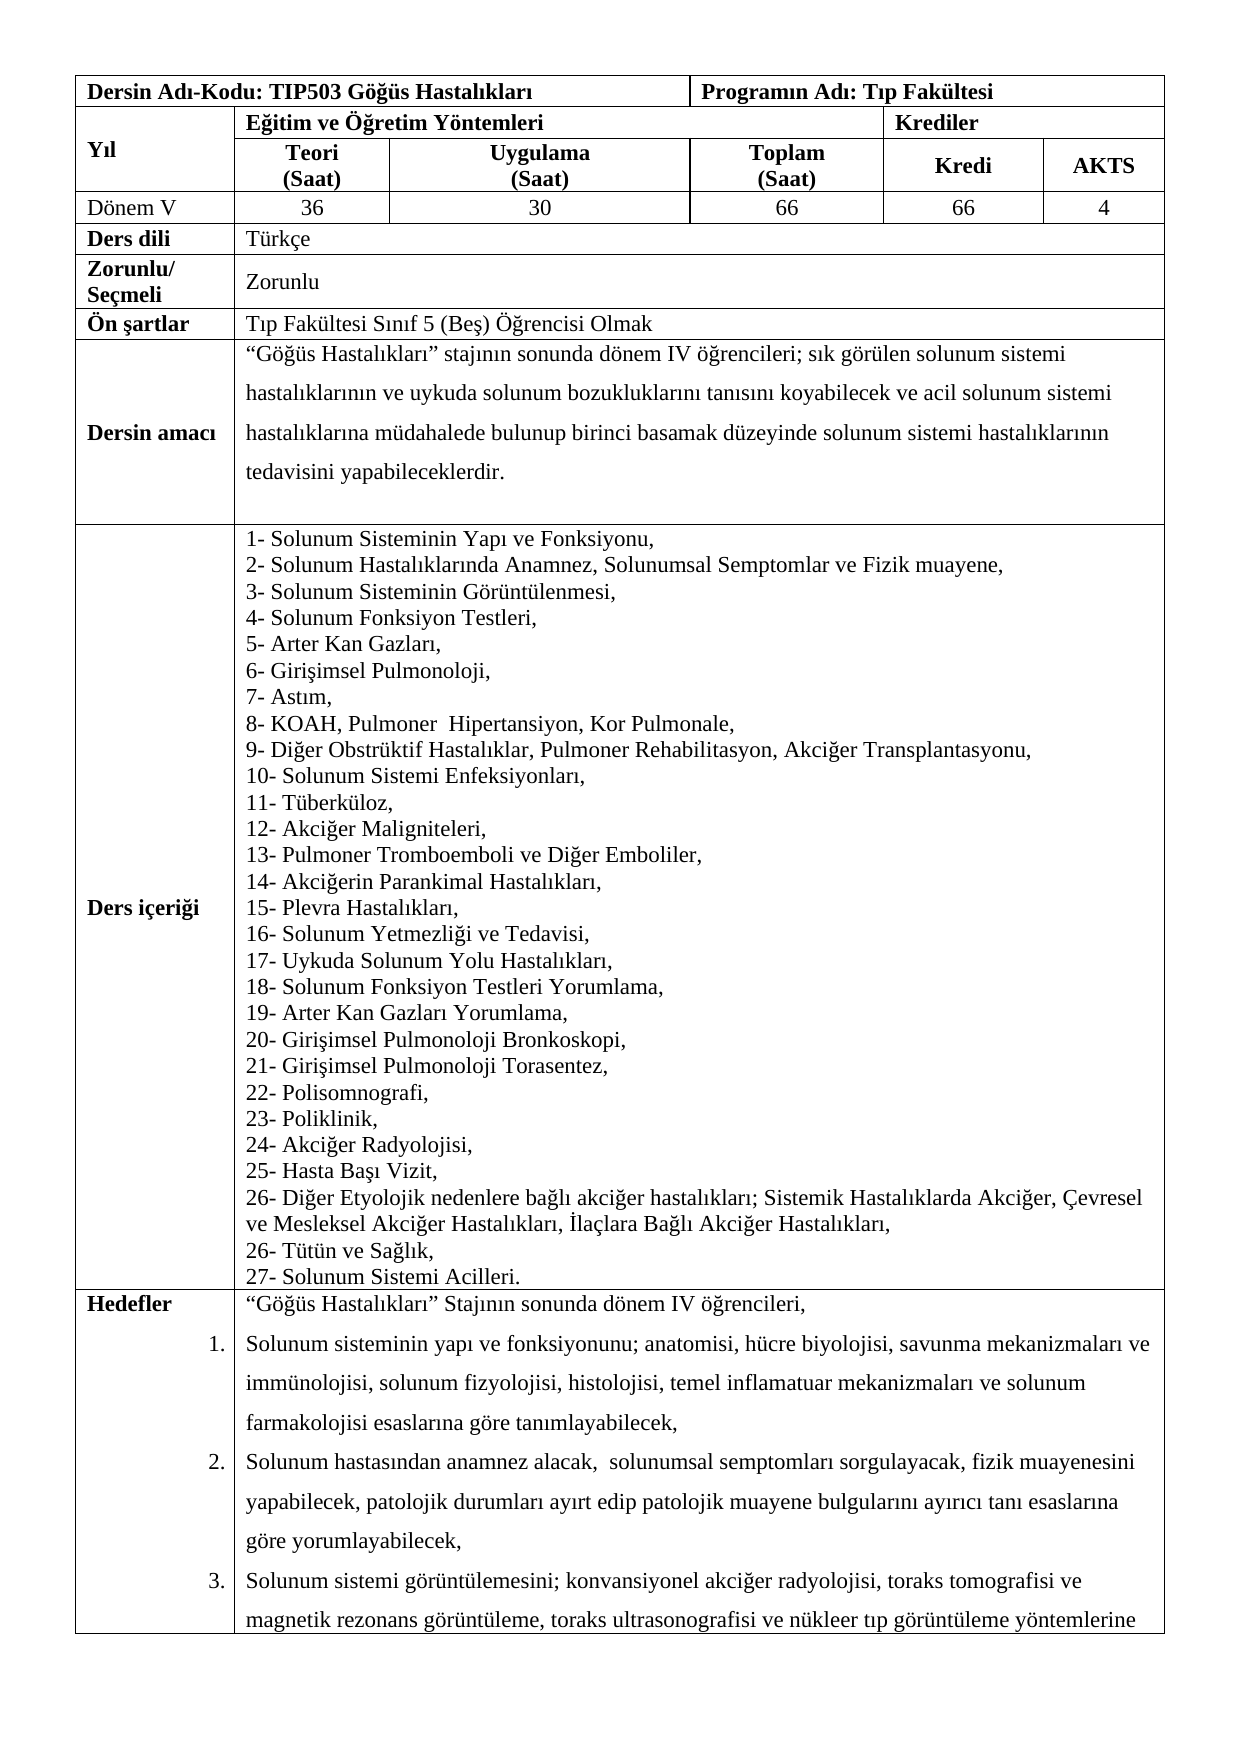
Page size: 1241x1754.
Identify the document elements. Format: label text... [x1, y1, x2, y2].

table_cell “Göğüs Hastalıkları” stajının sonunda dönem IV öğrencileri; sık görülen solunum sistemi hastalıklarının ve uykuda solunum bozukluklarını tanısını koyabilecek ve acil solunum sistemi hastalıklarına müdahalede bulunup birinci basamak düzeyinde solunum sistemi hastalıklarının tedavisini yapabileceklerdir. [235, 340, 1164, 524]
table_cell Dönem V [76, 192, 234, 222]
table_cell Zorunlu [235, 255, 1164, 307]
table_cell Ders dili [76, 224, 234, 254]
table_cell Uygulama (Saat) [390, 139, 689, 191]
table_cell Yıl [76, 107, 234, 191]
table_header Dersin Adı-Kodu: TIP503 Göğüs Hastalıkları [76, 76, 689, 106]
table_cell Zorunlu/ Seçmeli [76, 255, 234, 307]
table_cell Hedefler [76, 1290, 234, 1633]
table_cell AKTS [1044, 139, 1164, 191]
table_cell Kredi [884, 139, 1043, 191]
table_cell Türkçe [235, 224, 1164, 254]
table_cell Ön şartlar [76, 309, 234, 339]
table_cell Dersin amacı [76, 340, 234, 524]
table_cell 4 [1044, 192, 1164, 222]
table_cell Ders içeriği [76, 525, 234, 1289]
table_cell Eğitim ve Öğretim Yöntemleri [235, 107, 883, 137]
table_cell Krediler [884, 107, 1164, 137]
table_cell Toplam (Saat) [691, 139, 883, 191]
table_cell 66 [884, 192, 1043, 222]
table_cell 36 [235, 192, 389, 222]
table_cell 30 [390, 192, 689, 222]
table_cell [235, 1290, 1164, 1633]
table_cell 1- Solunum Sisteminin Yapı ve Fonksiyonu, 2- Solunum Hastalıklarında Anamnez, Solunumsal Semptomlar ve Fizik muayene, 3- Solunum Sisteminin Görüntülenmesi, 4- Solunum Fonksiyon Testleri, 5- Arter Kan Gazları, 6- Girişimsel Pulmonoloji, 7- Astım, 8- KOAH, Pulmoner Hipertansiyon, Kor Pulmonale, 9- Diğer Obstrüktif Hastalıklar, Pulmoner Rehabilitasyon, Akciğer Transplantasyonu, 10- Solunum Sistemi Enfeksiyonları, 11- Tüberküloz, 12- Akciğer Maligniteleri, 13- Pulmoner Tromboemboli ve Diğer Emboliler, 14- Akciğerin Parankimal Hastalıkları, 15- Plevra Hastalıkları, 16- Solunum Yetmezliği ve Tedavisi, 17- Uykuda Solunum Yolu Hastalıkları, 18- Solunum Fonksiyon Testleri Yorumlama, 19- Arter Kan Gazları Yorumlama, 20- Girişimsel Pulmonoloji Bronkoskopi, 21- Girişimsel Pulmonoloji Torasentez, 22- Polisomnografi, 23- Poliklinik, 24- Akciğer Radyolojisi, 25- Hasta Başı Vizit, 26- Diğer Etyolojik nedenlere bağlı akciğer hastalıkları; Sistemik Hastalıklarda Akciğer, Çevresel ve Mesleksel Akciğer Hastalıkları, İlaçlara Bağlı Akciğer Hastalıkları, 26- Tütün ve Sağlık, 27- Solunum Sistemi Acilleri. [235, 525, 1164, 1289]
table_cell Tıp Fakültesi Sınıf 5 (Beş) Öğrencisi Olmak [235, 309, 1164, 339]
table_header Programın Adı: Tıp Fakültesi [691, 76, 1164, 106]
table_cell 66 [691, 192, 883, 222]
table_cell Teori (Saat) [235, 139, 389, 191]
